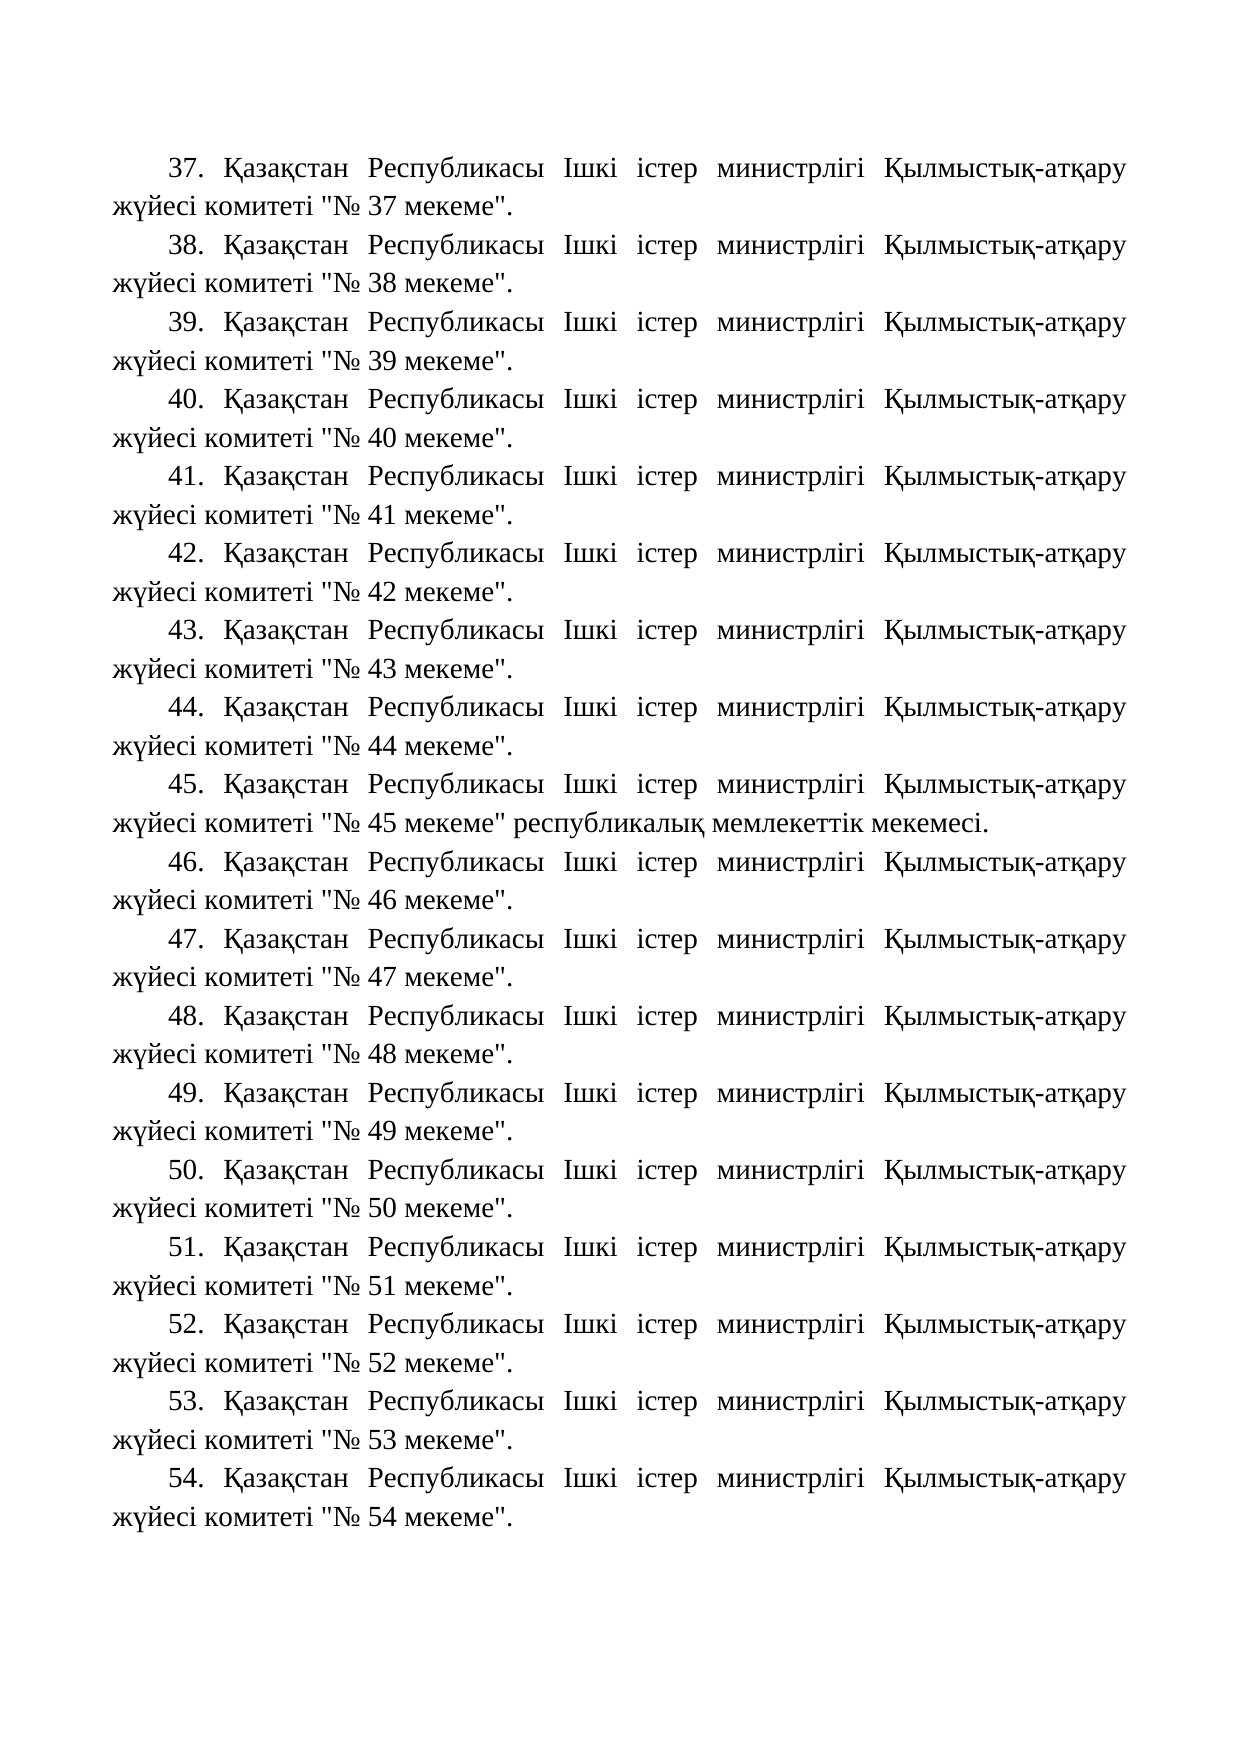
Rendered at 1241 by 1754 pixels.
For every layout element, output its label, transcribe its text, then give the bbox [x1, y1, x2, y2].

text 37. Қазақстан Республикасы Iшкi iстер министрлiгi Қылмыстық-атқару жүйесі комитеті "№ 37 мекеме". [112, 150, 1128, 222]
text 47. Қазақстан Республикасы Iшкi iстер министрлiгi Қылмыстық-атқару жүйесі комитеті "№ 47 мекеме". [112, 921, 1128, 993]
text 39. Қазақстан Республикасы Iшкi iстер министрлiгi Қылмыстық-атқару жүйесі комитеті "№ 39 мекеме". [112, 304, 1128, 376]
text 48. Қазақстан Республикасы Iшкi iстер министрлiгi Қылмыстық-атқару жүйесі комитеті "№ 48 мекеме". [112, 998, 1128, 1070]
text 54. Қазақстан Республикасы Iшкi iстер министрлiгi Қылмыстық-атқару жүйесі комитеті "№ 54 мекеме". [112, 1460, 1128, 1532]
text 45. Қазақстан Республикасы Iшкi iстер министрлiгi Қылмыстық-атқару жүйесі комитеті "№ 45 мекеме" республикалық мемлекеттік мекемесі. [112, 767, 1128, 839]
text 46. Қазақстан Республикасы Iшкi iстер министрлiгi Қылмыстық-атқару жүйесі комитеті "№ 46 мекеме". [112, 844, 1128, 916]
text 52. Қазақстан Республикасы Iшкi iстер министрлiгi Қылмыстық-атқару жүйесі комитеті "№ 52 мекеме". [112, 1306, 1128, 1378]
text 40. Қазақстан Республикасы Iшкi iстер министрлiгi Қылмыстық-атқару жүйесі комитеті "№ 40 мекеме". [112, 381, 1128, 453]
text 43. Қазақстан Республикасы Iшкi iстер министрлiгi Қылмыстық-атқару жүйесі комитеті "№ 43 мекеме". [112, 612, 1128, 684]
text 53. Қазақстан Республикасы Iшкi iстер министрлiгi Қылмыстық-атқару жүйесі комитеті "№ 53 мекеме". [112, 1383, 1128, 1455]
text 50. Қазақстан Республикасы Iшкi iстер министрлiгi Қылмыстық-атқару жүйесі комитеті "№ 50 мекеме". [112, 1152, 1128, 1224]
text 38. Қазақстан Республикасы Iшкi iстер министрлiгi Қылмыстық-атқару жүйесі комитеті "№ 38 мекеме". [112, 227, 1128, 299]
text 41. Қазақстан Республикасы Iшкi iстер министрлiгi Қылмыстық-атқару жүйесі комитеті "№ 41 мекеме". [112, 458, 1128, 530]
text 44. Қазақстан Республикасы Iшкi iстер министрлiгi Қылмыстық-атқару жүйесі комитеті "№ 44 мекеме". [112, 689, 1128, 762]
text 49. Қазақстан Республикасы Iшкi iстер министрлiгi Қылмыстық-атқару жүйесі комитеті "№ 49 мекеме". [112, 1075, 1128, 1147]
text 42. Қазақстан Республикасы Iшкi iстер министрлiгi Қылмыстық-атқару жүйесі комитеті "№ 42 мекеме". [112, 535, 1128, 607]
text 51. Қазақстан Республикасы Iшкi iстер министрлiгi Қылмыстық-атқару жүйесі комитеті "№ 51 мекеме". [112, 1229, 1128, 1301]
